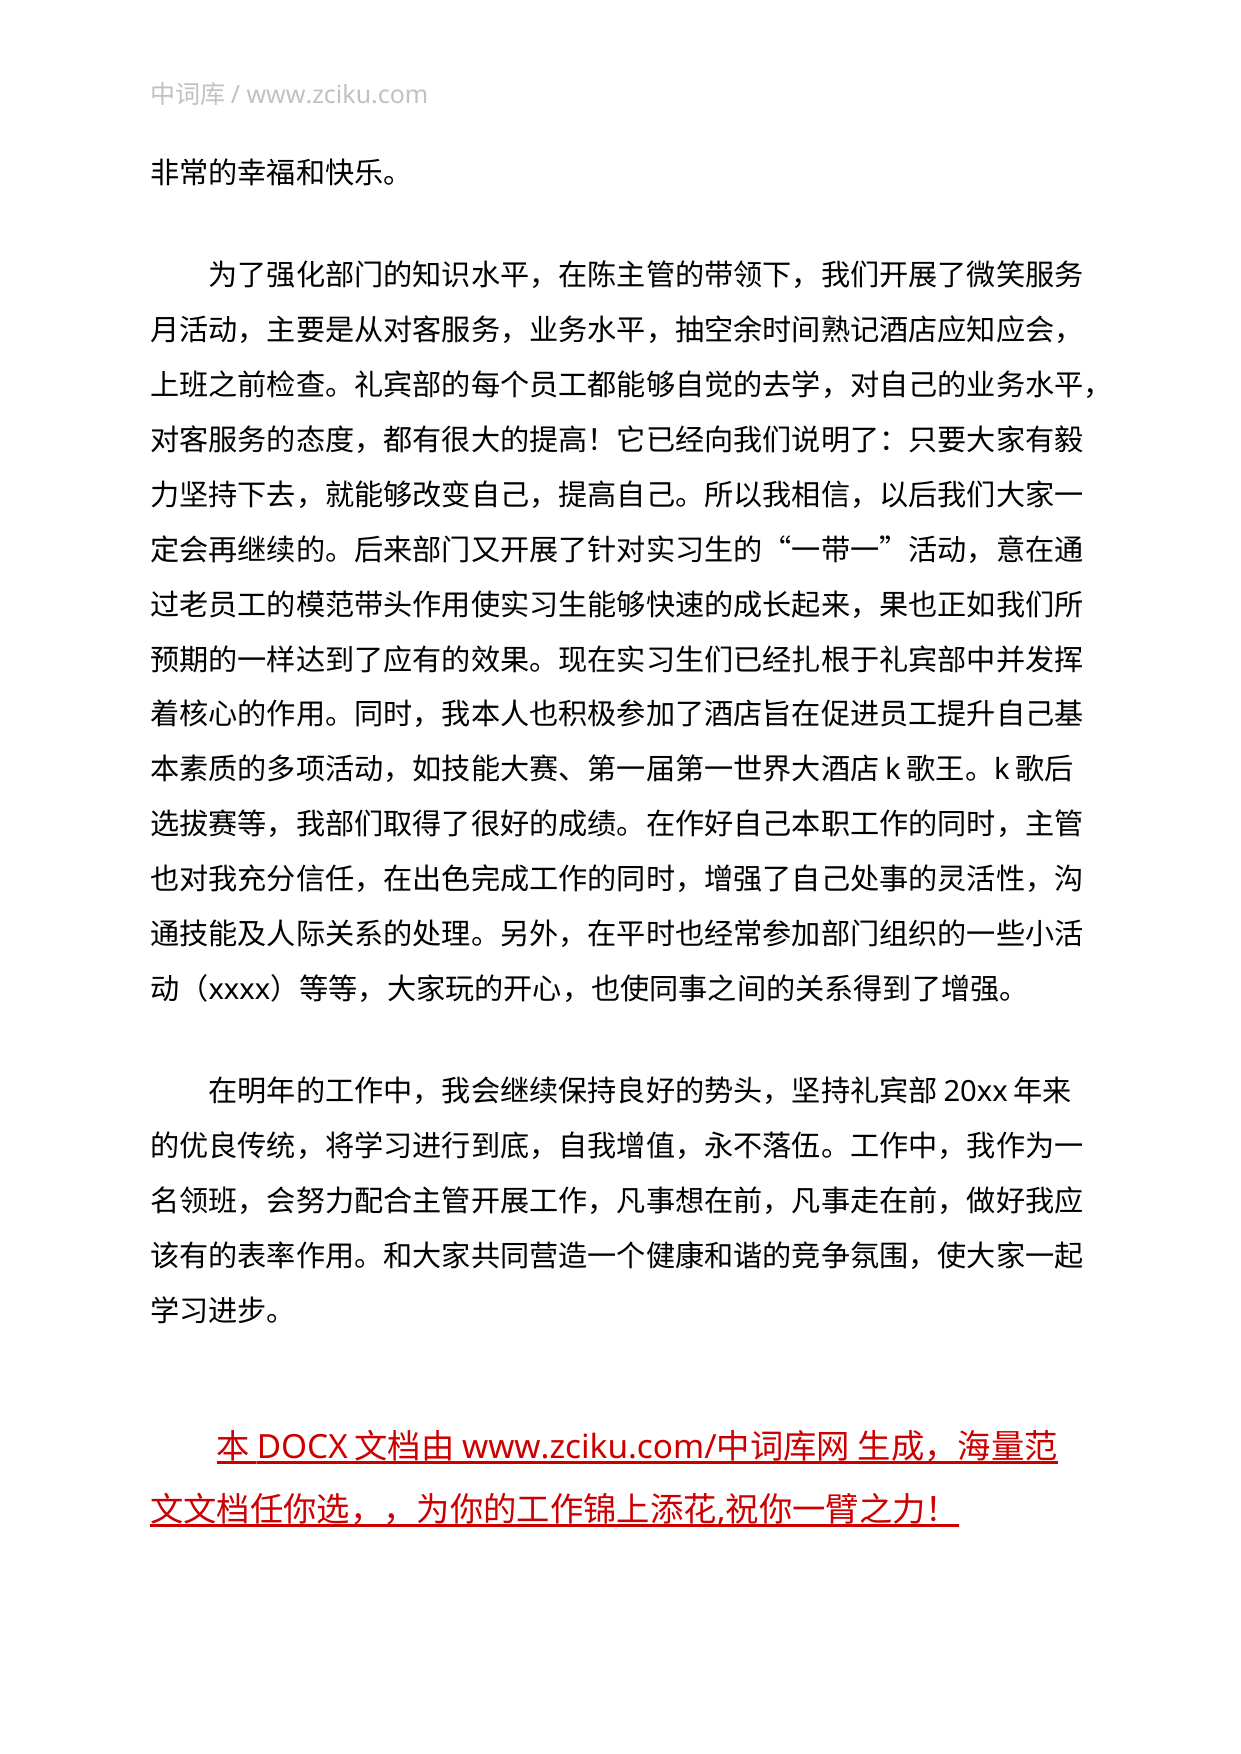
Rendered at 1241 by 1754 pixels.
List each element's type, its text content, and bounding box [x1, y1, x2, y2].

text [150, 150, 1090, 192]
text 本DOCX文档由 www.zciku.com/中词库网 生成，海量范文文档任你选，，为你的工作锦上添花,祝你一臂之力！ [150, 1420, 1090, 1531]
text 为了强化部门的知识水平，在陈主管的带领下，我们开展了微笑服务月活动，主要是从对客服务，业务水平，抽空余时间熟记酒店应知应会，上班之前检查。礼宾部的每个员工都能够自觉的去学，对自己的业务水平，对客服务的态度，都有很大的提高！它已经向我们说明了：只要大家有毅力坚持下去，就能够改变自己，提高自己。所以我相信，以后我们大家一定会再继续的。后来部门又开展了针对实习生的“一带一”活动，意在通过老员工的模范带头作用使实习生能够快速的成长起来，果也正如我们所预期的一样达到了应有的效果。现在实习生们已经扎根于礼宾部中并发挥着核心的作用。同时，我本人也积极参加了酒店旨在促进员工提升自己基本素质的多项活动，如技能大赛、第一届第一世界大酒店k歌王。k歌后选拔赛等，我部们取得了很好的成绩。在作好自己本职工作的同时，主管也对我充分信任，在出色完成工作的同时，增强了自己处事的灵活性，沟通技能及人际关系的处理。另外，在平时也经常参加部门组织的一些小活动（xxxx）等等，大家玩的开心，也使同事之间的关系得到了增强。 [150, 252, 1090, 1008]
text 在明年的工作中，我会继续保持良好的势头，坚持礼宾部20xx年来的优良传统，将学习进行到底，自我增值，永不落伍。工作中，我作为一名领班，会努力配合主管开展工作，凡事想在前，凡事走在前，做好我应该有的表率作用。和大家共同营造一个健康和谐的竞争氛围，使大家一起学习进步。 [150, 1067, 1090, 1329]
